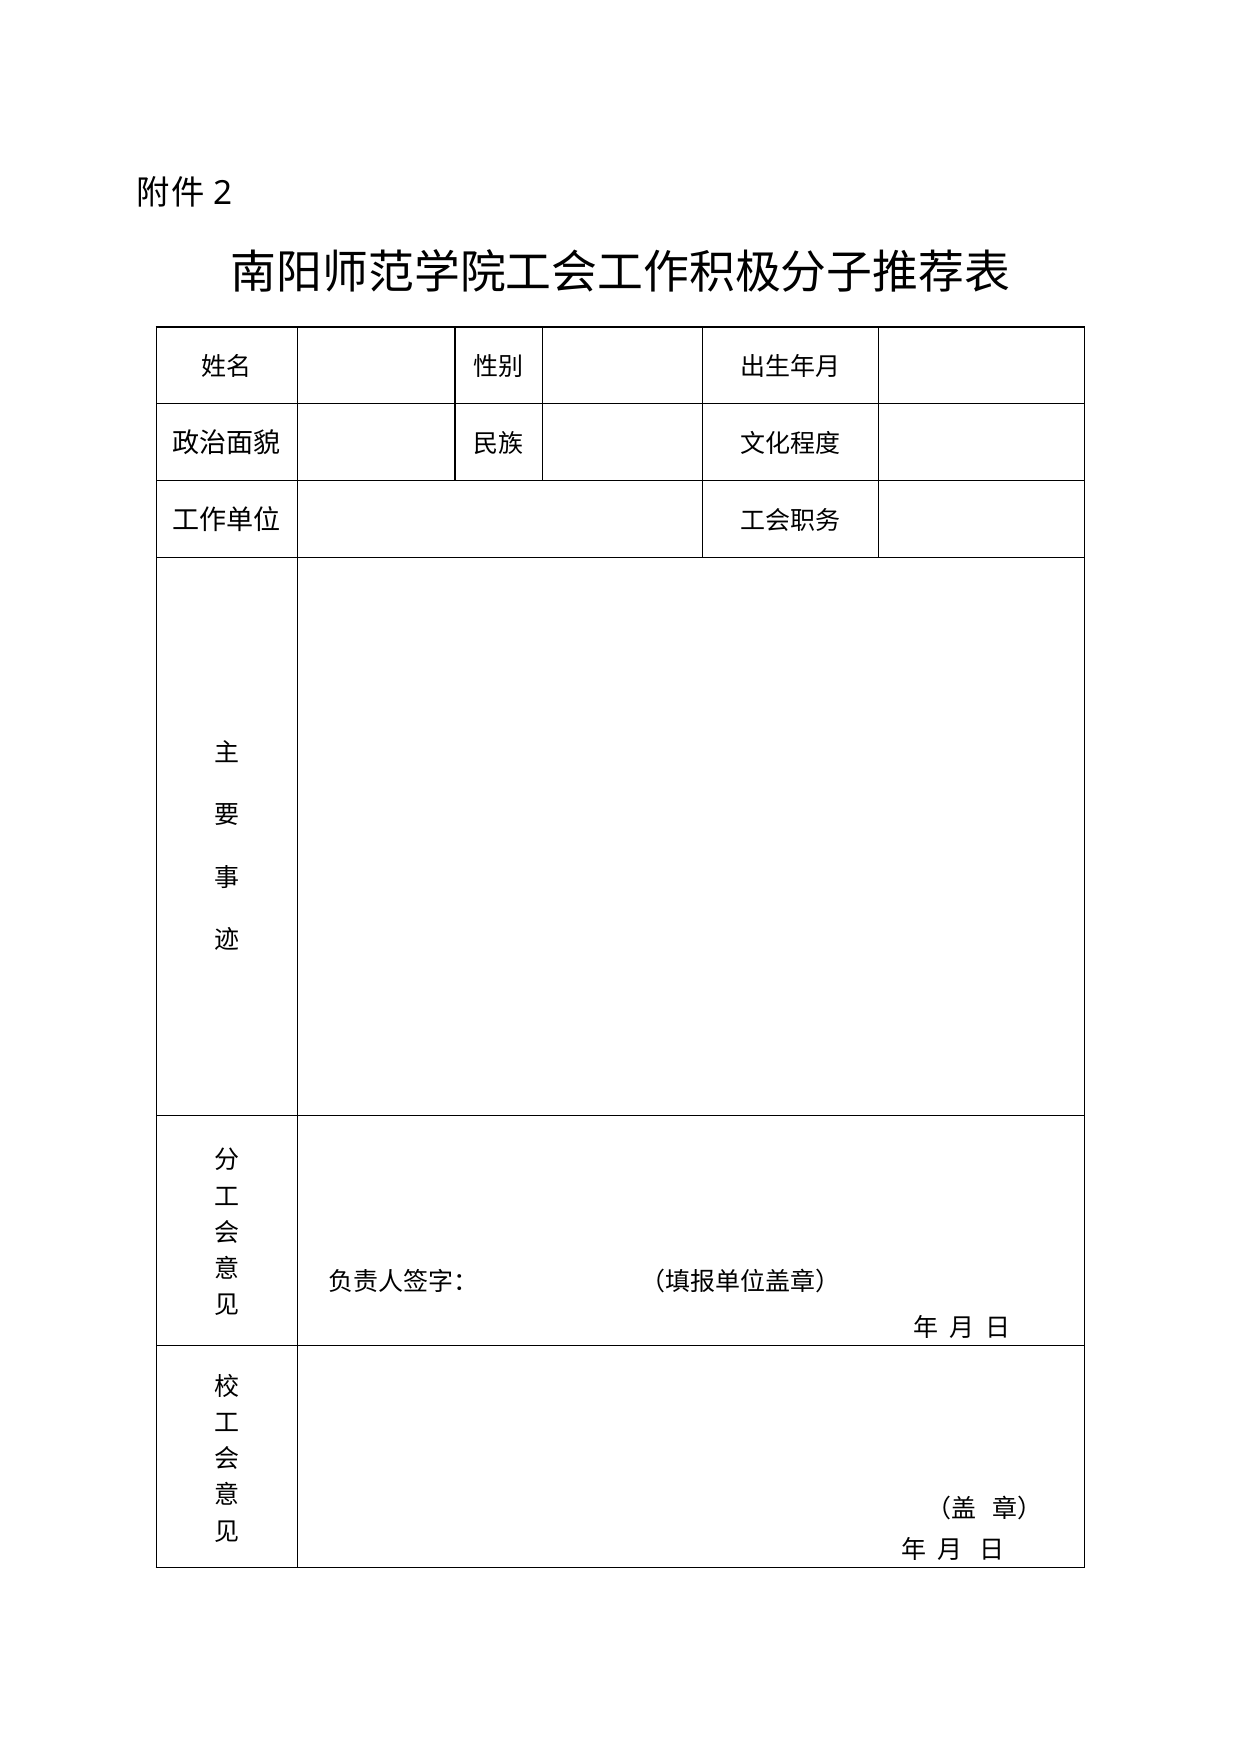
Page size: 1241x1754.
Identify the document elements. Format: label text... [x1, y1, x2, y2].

table_cell 校 工 会 意 见 [157, 1346, 297, 1567]
table_cell 文化程度 [703, 404, 878, 480]
table_cell [298, 481, 702, 557]
table_cell [879, 481, 1084, 557]
table_cell 政治面貌 [157, 404, 297, 480]
table_cell 主 要 事 迹 [157, 558, 297, 1115]
table_cell [879, 404, 1084, 480]
table_cell [298, 558, 1084, 1115]
table_header [298, 328, 454, 403]
text 附件2 [136, 165, 1075, 214]
table_cell （盖 章） 年 月 日 [298, 1346, 1084, 1567]
table_header 性别 [456, 328, 542, 403]
table_cell 工作单位 [157, 481, 297, 557]
table_cell 民族 [456, 404, 542, 480]
text 南阳师范学院工会工作积极分子推荐表 [136, 239, 1104, 301]
table_cell 分 工 会 意 见 [157, 1116, 297, 1345]
table_header [879, 328, 1084, 403]
table_cell 负责人签字： （填报单位盖章） 年 月 日 [298, 1116, 1084, 1345]
table_header [543, 328, 702, 403]
table_header 姓名 [157, 328, 297, 403]
table_header 出生年月 [703, 328, 878, 403]
table_cell 工会职务 [703, 481, 878, 557]
table_cell [543, 404, 702, 480]
table_cell [298, 404, 454, 480]
